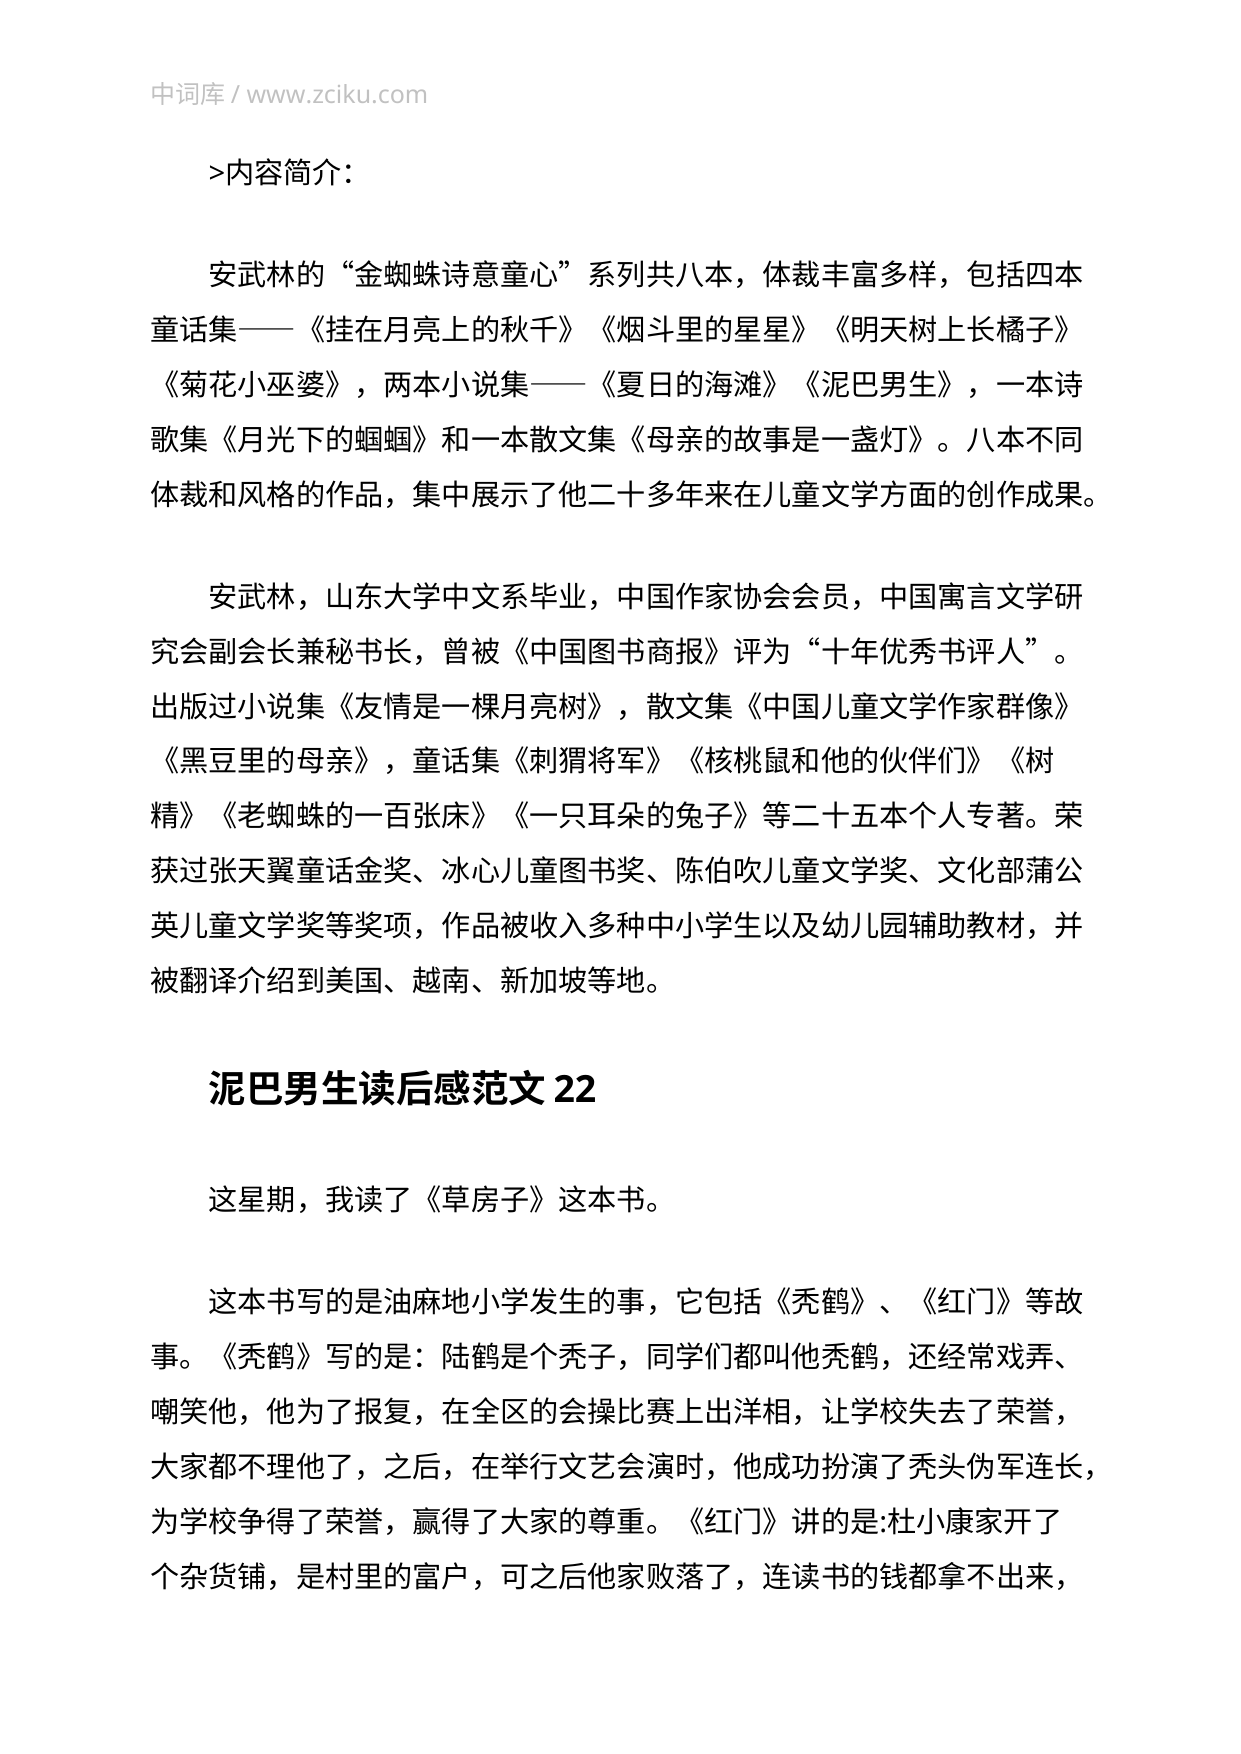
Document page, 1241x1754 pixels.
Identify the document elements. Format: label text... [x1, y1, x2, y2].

text 安武林，山东大学中文系毕业，中国作家协会会员，中国寓言文学研究会副会长兼秘书长，曾被《中国图书商报》评为“十年优秀书评人”。出版过小说集《友情是一棵月亮树》，散文集《中国儿童文学作家群像》《黑豆里的母亲》，童话集《刺猬将军》《核桃鼠和他的伙伴们》《树精》《老蜘蛛的一百张床》《一只耳朵的兔子》等二十五本个人专著。荣获过张天翼童话金奖、冰心儿童图书奖、陈伯吹儿童文学奖、文化部蒲公英儿童文学奖等奖项，作品被收入多种中小学生以及幼儿园辅助教材，并被翻译介绍到美国、越南、新加坡等地。 [150, 573, 1090, 1000]
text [150, 1279, 1090, 1596]
text >内容简介： [150, 150, 1090, 192]
text 泥巴男生读后感范文22 [150, 1059, 1090, 1114]
text 这星期，我读了《草房子》这本书。 [150, 1177, 1090, 1219]
text 安武林的“金蜘蛛诗意童心”系列共八本，体裁丰富多样，包括四本童话集——《挂在月亮上的秋千》《烟斗里的星星》《明天树上长橘子》《菊花小巫婆》，两本小说集——《夏日的海滩》《泥巴男生》，一本诗歌集《月光下的蝈蝈》和一本散文集《母亲的故事是一盏灯》。八本不同体裁和风格的作品，集中展示了他二十多年来在儿童文学方面的创作成果。 [150, 252, 1090, 514]
